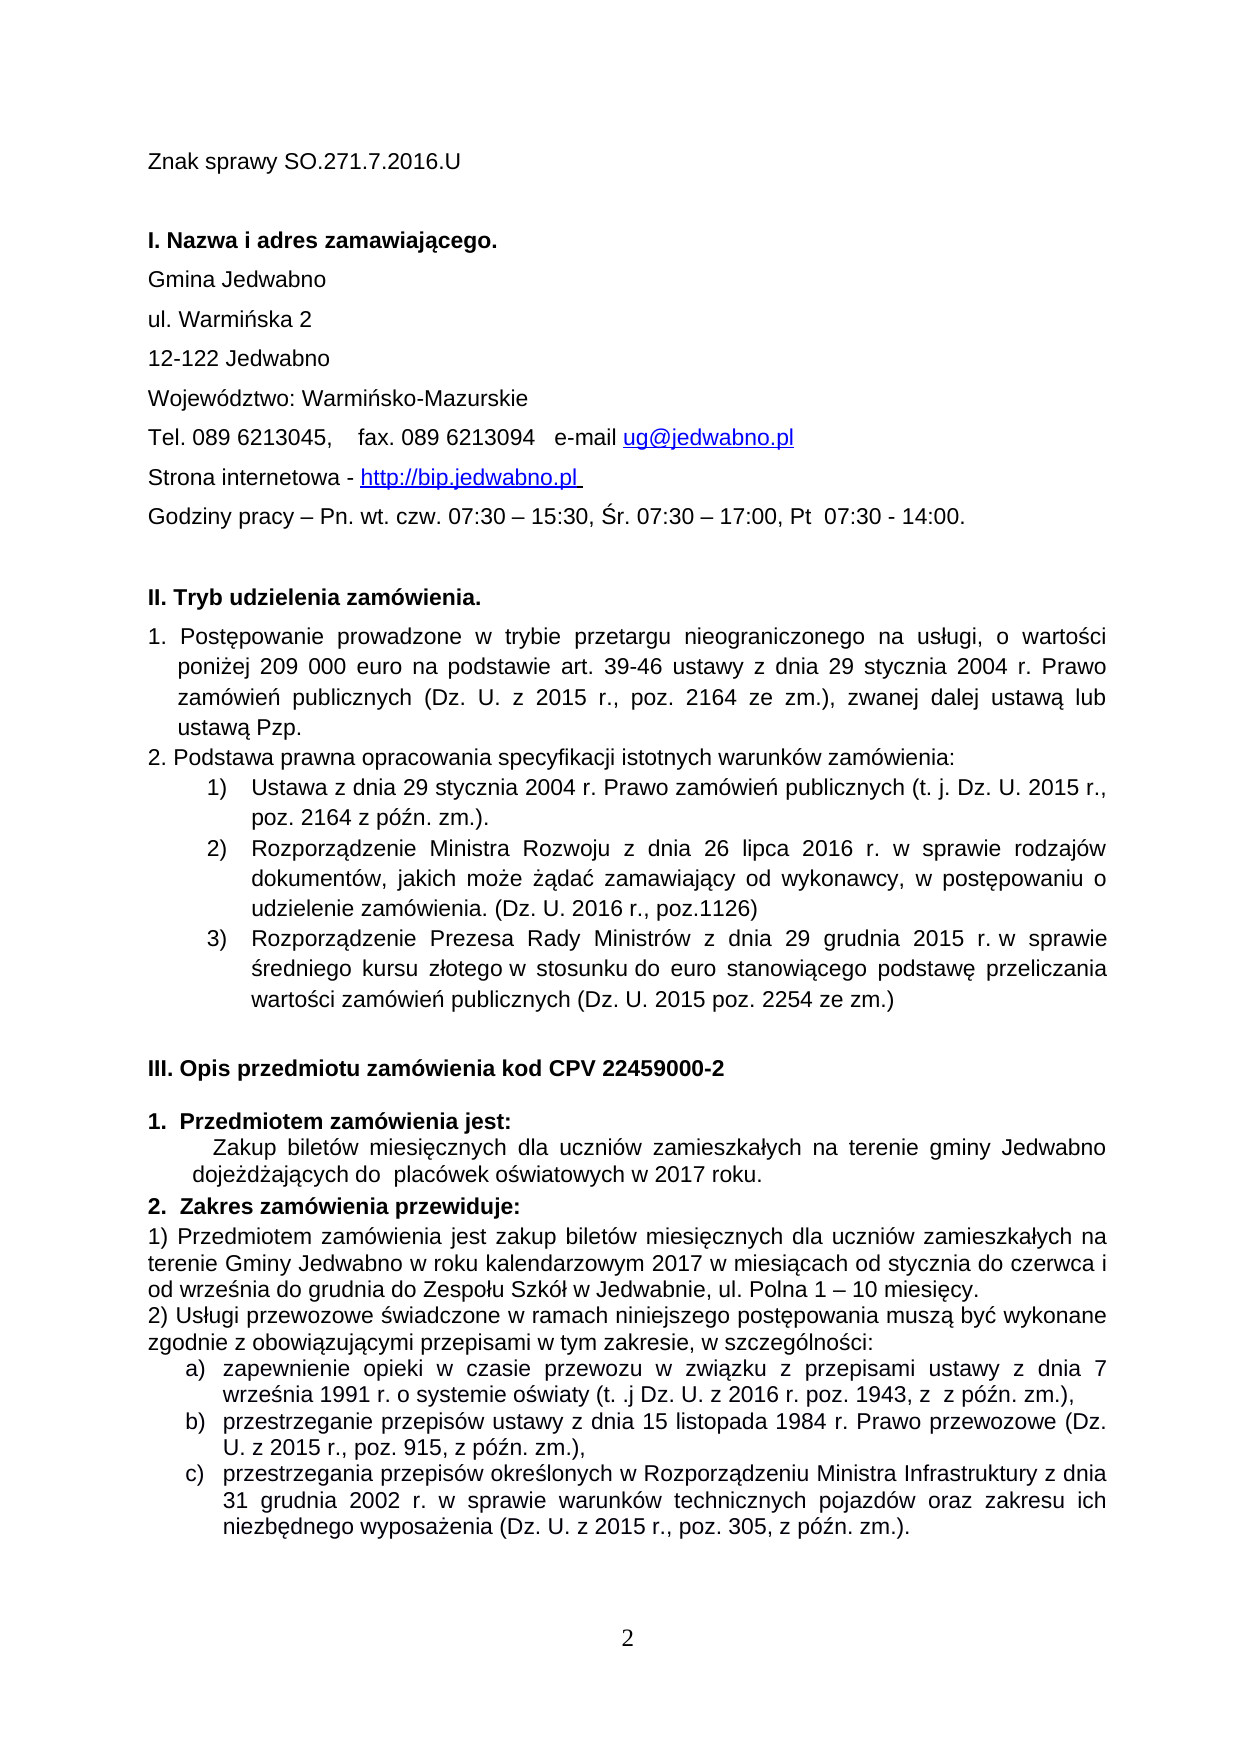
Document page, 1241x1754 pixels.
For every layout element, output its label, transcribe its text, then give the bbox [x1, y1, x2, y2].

text III. Opis przedmiotu zamówienia kod CPV 22459000-2 [148, 1055, 1107, 1082]
list przestrzegania przepisów określonych w Rozporządzeniu Ministra Infrastruktury z dnia 31 grudnia 2002 r. w sprawie warunków technicznych pojazdów oraz zakresu ich niezbędnego wyposażenia (Dz. U. z 2015 r., poz. 305, z późn. zm.). [185, 1460, 1107, 1539]
text Tel. 089 6213045, fax. 089 6213094 e-mail ug@jedwabno.pl [148, 424, 1107, 450]
text 2. Podstawa prawna opracowania specyfikacji istotnych warunków zamówienia: [148, 744, 1107, 770]
list Nazwa i adres zamawiającego. [148, 227, 1107, 253]
text 12-122 Jedwabno [148, 345, 1107, 371]
text Strona internetowa - http://bip.jedwabno.pl [148, 463, 1107, 490]
list Ustawa z dnia 29 stycznia 2004 r. Prawo zamówień publicznych (t. j. Dz. U. 2015 r., poz. 2164 z późn. zm.). [207, 774, 1107, 831]
text 2. Zakres zamówienia przewiduje: [148, 1193, 1107, 1219]
list Rozporządzenie Prezesa Rady Ministrów z dnia 29 grudnia 2015 r. w sprawie średniego kursu złotego w stosunku do euro stanowiącego podstawę przeliczania wartości zamówień publicznych (Dz. U. 2015 poz. 2254 ze zm.) [207, 925, 1107, 1012]
list zapewnienie opieki w czasie przewozu w związku z przepisami ustawy z dnia 7 września 1991 r. o systemie oświaty (t. .j Dz. U. z 2016 r. poz. 1943, z z późn. zm.), [185, 1355, 1107, 1408]
text 1. Przedmiotem zamówienia jest: [148, 1108, 1107, 1134]
text Zakup biletów miesięcznych dla uczniów zamieszkałych na terenie gminy Jedwabno dojeżdżających do placówek oświatowych w 2017 roku. [148, 1134, 1107, 1187]
text Znak sprawy SO.271.7.2016.U [148, 148, 1107, 174]
text 2) Usługi przewozowe świadczone w ramach niniejszego postępowania muszą być wykonane zgodnie z obowiązującymi przepisami w tym zakresie, w szczególności: [148, 1302, 1107, 1355]
text II. Tryb udzielenia zamówienia. [148, 583, 1107, 610]
list przestrzeganie przepisów ustawy z dnia 15 listopada 1984 r. Prawo przewozowe (Dz. U. z 2015 r., poz. 915, z późn. zm.), [185, 1408, 1107, 1460]
list Rozporządzenie Ministra Rozwoju z dnia 26 lipca 2016 r. w sprawie rodzajów dokumentów, jakich może żądać zamawiający od wykonawcy, w postępowaniu o udzielenie zamówienia. (Dz. U. 2016 r., poz.1126) [207, 834, 1107, 921]
text Województwo: Warmińsko-Mazurskie [148, 384, 1107, 411]
text 1) Przedmiotem zamówienia jest zakup biletów miesięcznych dla uczniów zamieszkałych na terenie Gminy Jedwabno w roku kalendarzowym 2017 w miesiącach od stycznia do czerwca i od września do grudnia do Zespołu Szkół w Jedwabnie, ul. Polna 1 – 10 miesięcy. [148, 1223, 1107, 1302]
text Gmina Jedwabno [148, 266, 1107, 292]
text ul. Warmińska 2 [148, 306, 1107, 332]
text 1. Postępowanie prowadzone w trybie przetargu nieograniczonego na usługi, o wartości poniżej 209 000 euro na podstawie art. 39-46 ustawy z dnia 29 stycznia 2004 r. Prawo zamówień publicznych (Dz. U. z 2015 r., poz. 2164 ze zm.), zwanej dalej ustawą lub ustawą Pzp. [148, 623, 1107, 740]
text Godziny pracy – Pn. wt. czw. 07:30 – 15:30, Śr. 07:30 – 17:00, Pt 07:30 - 14:00. [148, 503, 1107, 529]
